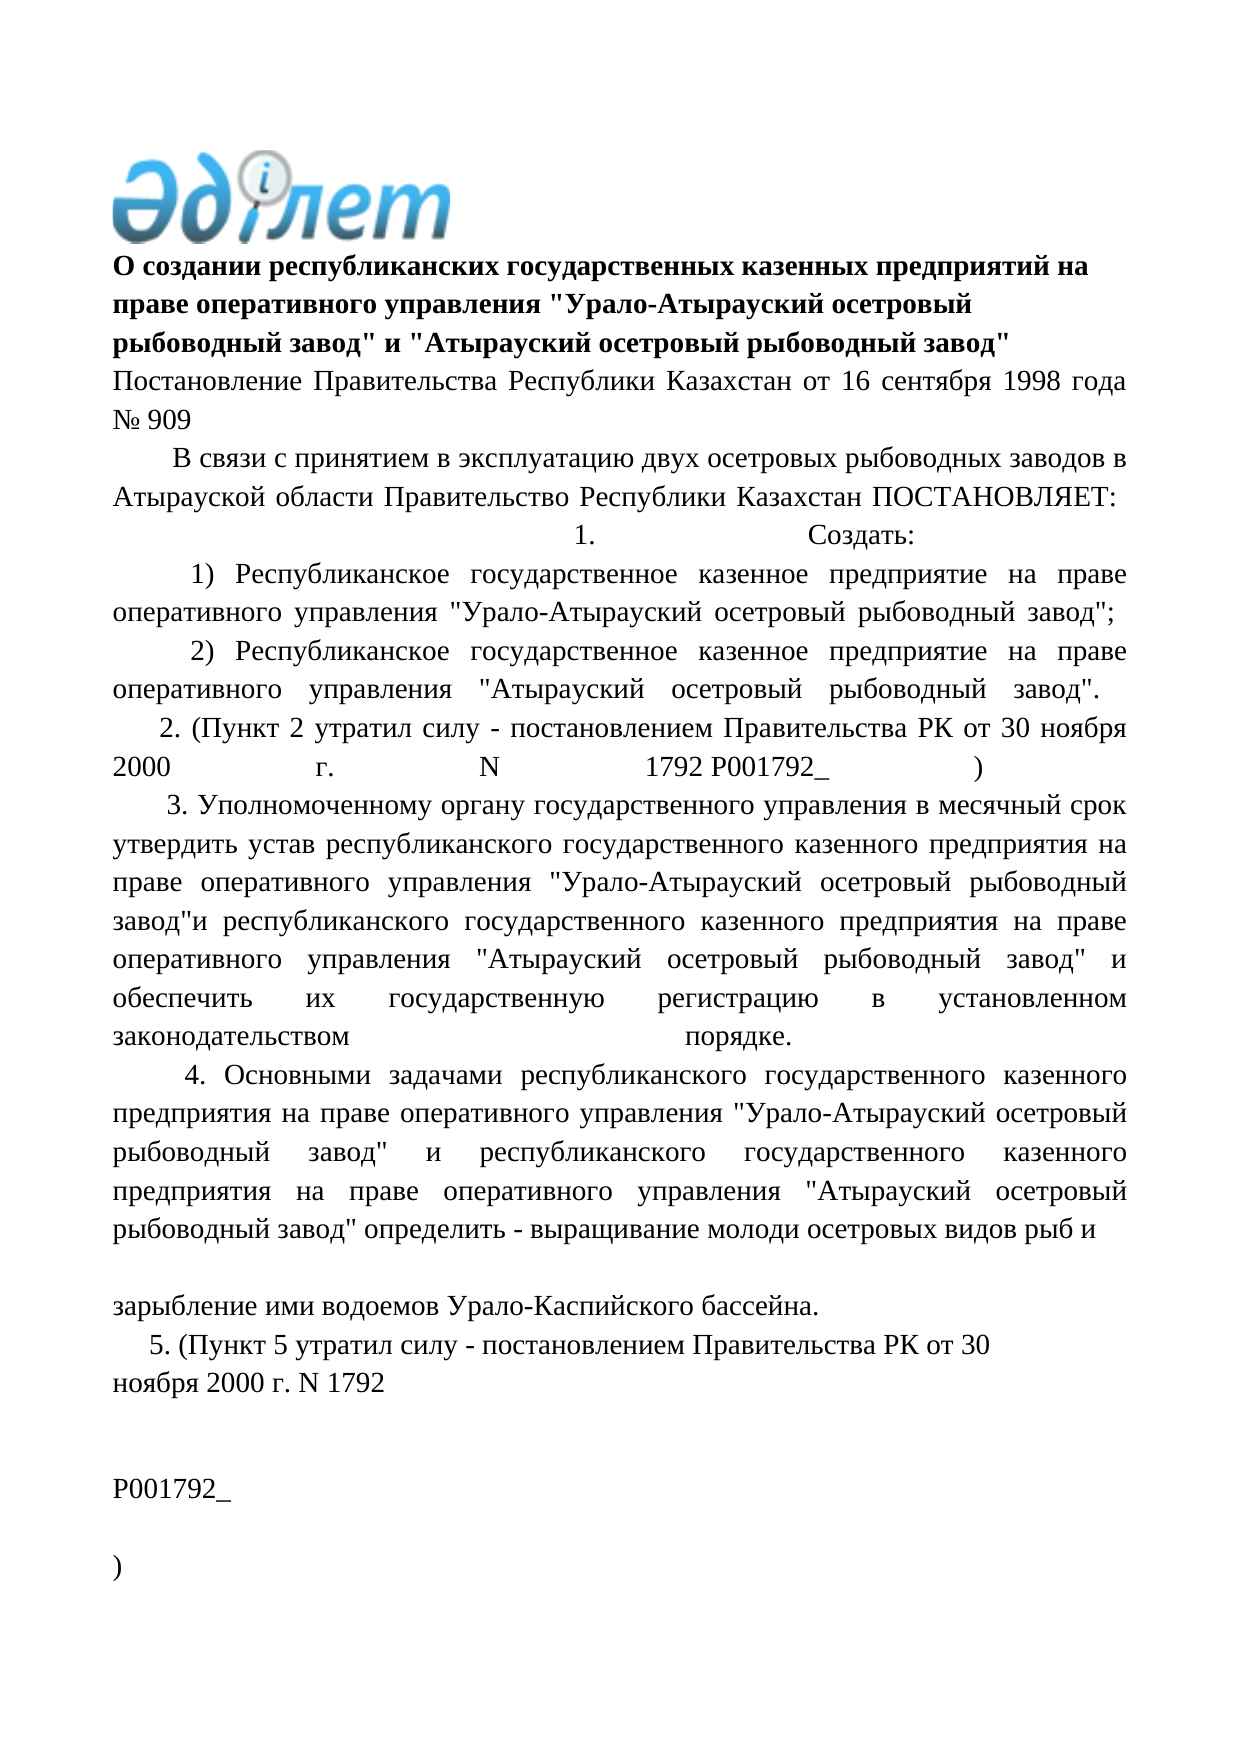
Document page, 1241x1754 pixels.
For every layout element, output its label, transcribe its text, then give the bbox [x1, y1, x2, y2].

text P001792_ [112, 1471, 1128, 1543]
text ) [112, 1548, 1128, 1582]
text ноября 2000 г. N 1792 [112, 1365, 1128, 1399]
text зарыбление ими водоемов Урало-Каспийского бассейна. [112, 1288, 1128, 1322]
text 5. (Пункт 5 утратил силу - постановлением Правительства РК от 30 [112, 1327, 1128, 1360]
text О создании республиканских государственных казенных предприятий на праве оперативного управления "Урало-Атырауский осетровый рыбоводный завод" и "Атырауский осетровый рыбоводный завод" [112, 248, 1128, 358]
picture [112, 150, 451, 244]
text Постановление Правительства Республики Казахстан от 16 сентября 1998 года № 909 [112, 363, 1128, 435]
text В связи с принятием в эксплуатацию двух осетровых рыбоводных заводов в Атырауской области Правительство Республики Казахстан ПОСТАНОВЛЯЕТ: 1. Создать: 1) Республиканское государственное казенное предприятие на праве оперативного управления "Урало-Атырауский осетровый рыбоводный завод"; 2) Республиканское государственное казенное предприятие на праве оперативного управления "Атырауский осетровый рыбоводный завод". 2. (Пункт 2 утратил силу - постановлением Правительства РК от 30 ноября 2000 г. N 1792 P001792_ ) 3. Уполномоченному органу государственного управления в месячный срок утвердить устав республиканского государственного казенного предприятия на праве оперативного управления "Урало-Атырауский осетровый рыбоводный завод"и республиканского государственного казенного предприятия на праве оперативного управления "Атырауский осетровый рыбоводный завод" и обеспечить их государственную регистрацию в установленном законодательством порядке. 4. Основными задачами республиканского государственного казенного предприятия на праве оперативного управления "Урало-Атырауский осетровый рыбоводный завод" и республиканского государственного казенного предприятия на праве оперативного управления "Атырауский осетровый рыбоводный завод" определить - выращивание молоди осетровых видов рыб и [112, 440, 1128, 1245]
